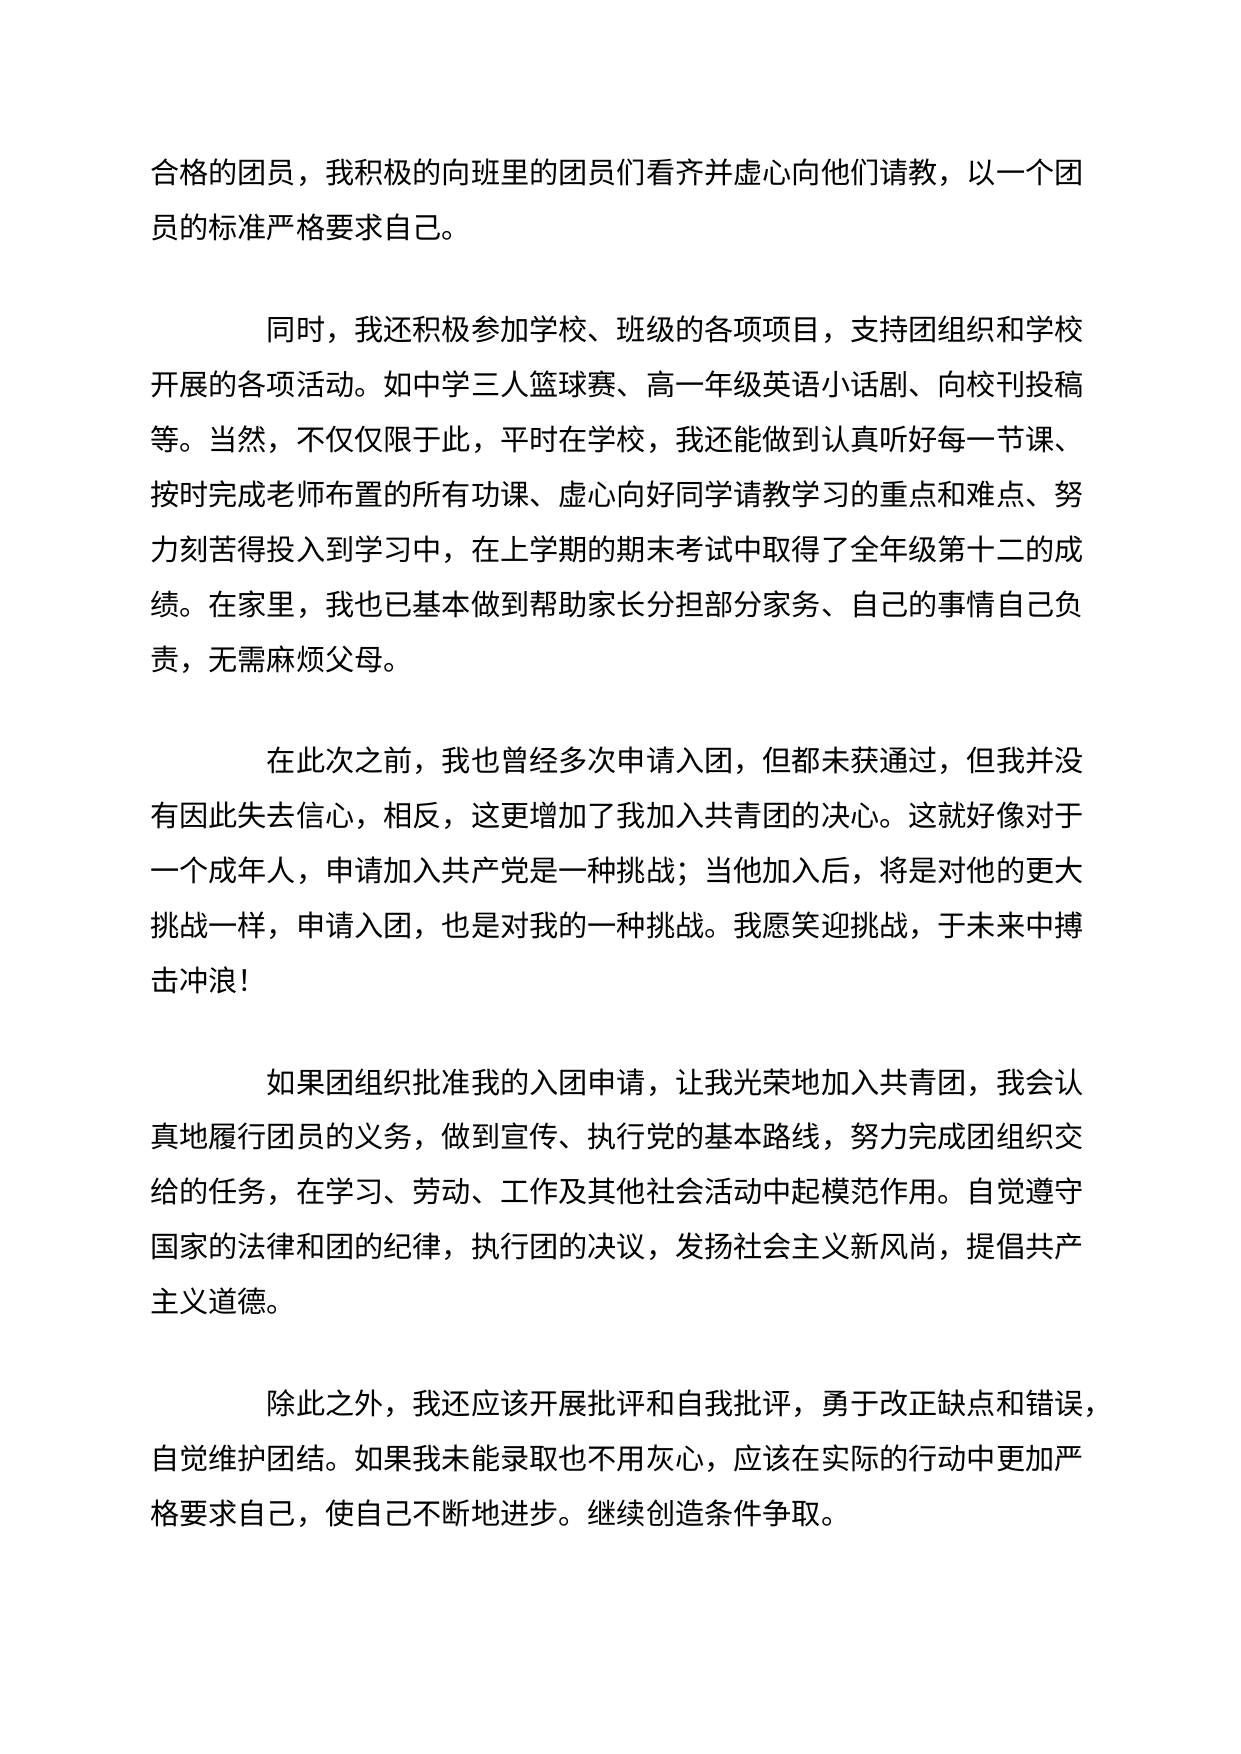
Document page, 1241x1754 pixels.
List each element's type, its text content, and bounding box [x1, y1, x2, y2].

text 同时，我还积极参加学校、班级的各项项目，支持团组织和学校开展的各项活动。如中学三人篮球赛、高一年级英语小话剧、向校刊投稿等。当然，不仅仅限于此，平时在学校，我还能做到认真听好每一节课、按时完成老师布置的所有功课、虚心向好同学请教学习的重点和难点、努力刻苦得投入到学习中，在上学期的期末考试中取得了全年级第十二的成绩。在家里，我也已基本做到帮助家长分担部分家务、自己的事情自己负责，无需麻烦父母。 [150, 307, 1090, 678]
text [150, 150, 1090, 247]
text 除此之外，我还应该开展批评和自我批评，勇于改正缺点和错误，自觉维护团结。如果我未能录取也不用灰心，应该在实际的行动中更加严格要求自己，使自己不断地进步。继续创造条件争取。 [150, 1381, 1090, 1533]
text 如果团组织批准我的入团申请，让我光荣地加入共青团，我会认真地履行团员的义务，做到宣传、执行党的基本路线，努力完成团组织交给的任务，在学习、劳动、工作及其他社会活动中起模范作用。自觉遵守国家的法律和团的纪律，执行团的决议，发扬社会主义新风尚，提倡共产主义道德。 [150, 1059, 1090, 1321]
text 在此次之前，我也曾经多次申请入团，但都未获通过，但我并没有因此失去信心，相反，这更增加了我加入共青团的决心。这就好像对于一个成年人，申请加入共产党是一种挑战；当他加入后，将是对他的更大挑战一样，申请入团，也是对我的一种挑战。我愿笑迎挑战，于未来中搏击冲浪！ [150, 738, 1090, 1000]
